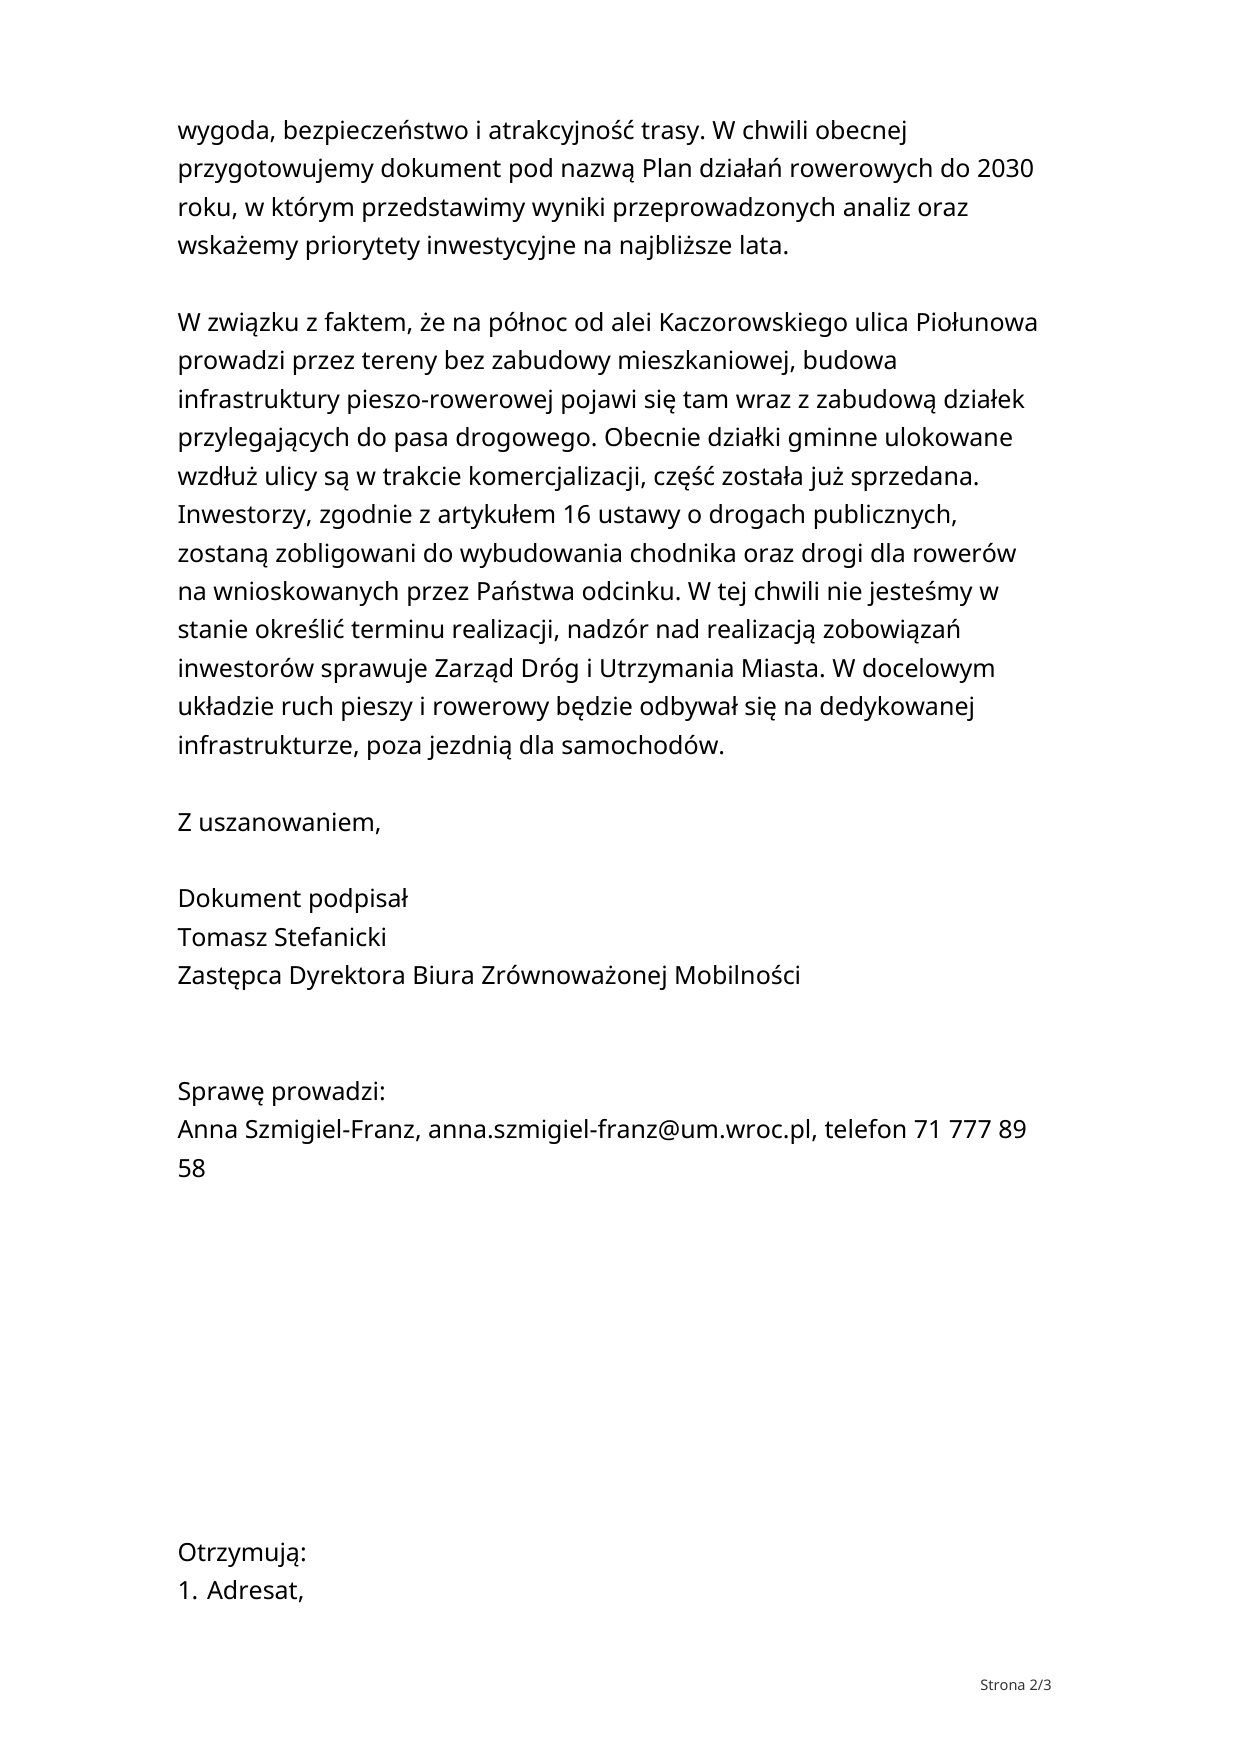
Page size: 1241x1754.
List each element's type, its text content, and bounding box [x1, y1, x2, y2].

list Adresat, [177, 1573, 1051, 1607]
text Tomasz Stefanicki [177, 919, 1051, 954]
text Sprawę prowadzi: [177, 1073, 1051, 1107]
text Otrzymują: [177, 1534, 1051, 1569]
text W związku z faktem, że na północ od alei Kaczorowskiego ulica Piołunowa prowadzi przez tereny bez zabudowy mieszkaniowej, budowa infrastruktury pieszo-rowerowej pojawi się tam wraz z zabudową działek przylegających do pasa drogowego. Obecnie działki gminne ulokowane wzdłuż ulicy są w trakcie komercjalizacji, część została już sprzedana. Inwestorzy, zgodnie z artykułem 16 ustawy o drogach publicznych, zostaną zobligowani do wybudowania chodnika oraz drogi dla rowerów na wnioskowanych przez Państwa odcinku. W tej chwili nie jesteśmy w stanie określić terminu realizacji, nadzór nad realizacją zobowiązań inwestorów sprawuje Zarząd Dróg i Utrzymania Miasta. W docelowym układzie ruch pieszy i rowerowy będzie odbywał się na dedykowanej infrastrukturze, poza jezdnią dla samochodów. [177, 304, 1051, 761]
text Zastępca Dyrektora Biura Zrównoważonej Mobilności [177, 958, 1051, 992]
text Z uszanowaniem, [177, 804, 1051, 838]
text Dokument podpisał [177, 881, 1051, 915]
text Anna Szmigiel-Franz, anna.szmigiel-franz@um.wroc.pl, telefon 71 777 89 58 [177, 1112, 1051, 1184]
